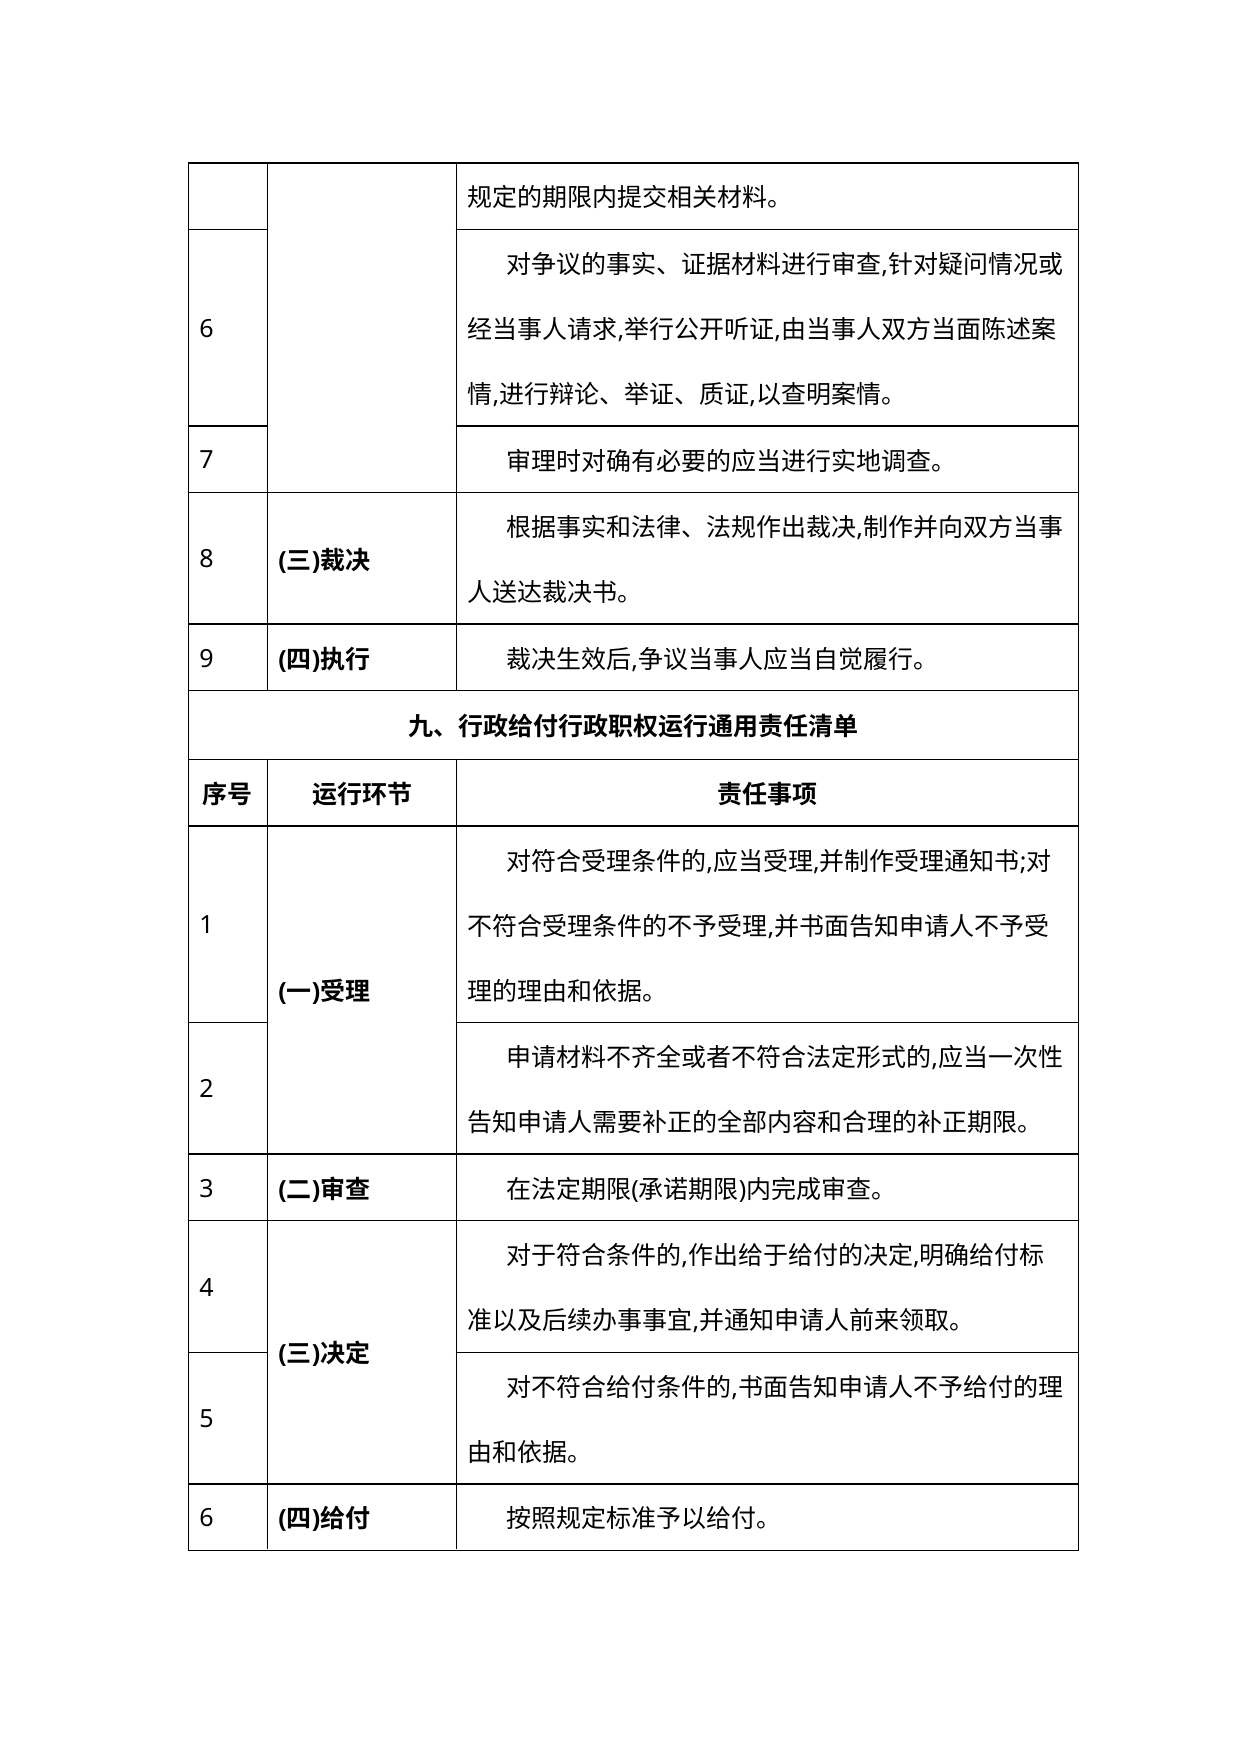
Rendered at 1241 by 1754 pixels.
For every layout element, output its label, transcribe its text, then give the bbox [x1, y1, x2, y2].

table_cell 对于符合条件的,作出给于给付的决定,明确给付标准以及后续办事事宜,并通知申请人前来领取。 [457, 1221, 1078, 1351]
table_cell 审理时对确有必要的应当进行实地调查。 [457, 427, 1078, 492]
table_cell 根据事实和法律、法规作出裁决,制作并向双方当事人送达裁决书。 [457, 493, 1078, 623]
table_cell (四)执行 [268, 625, 456, 690]
table_cell 7 [189, 427, 267, 492]
table_cell (一)受理 [268, 827, 456, 1153]
table_cell 九、行政给付行政职权运行通用责任清单 [189, 691, 1078, 758]
table_cell 责任事项 [457, 760, 1078, 825]
table_cell 5 [189, 164, 267, 228]
table_cell 4 [189, 1221, 267, 1351]
table_cell 申请材料不齐全或者不符合法定形式的,应当一次性告知申请人需要补正的全部内容和合理的补正期限。 [457, 1023, 1078, 1153]
table_cell (三)决定 [268, 1221, 456, 1483]
table_cell 按照规定标准予以给付。 [457, 1485, 1078, 1549]
table_cell 裁决生效后,争议当事人应当自觉履行。 [457, 625, 1078, 690]
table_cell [457, 164, 1078, 228]
table_cell (四)给付 [268, 1485, 456, 1549]
table_cell 5 [189, 1353, 267, 1483]
table_cell 对争议的事实、证据材料进行审查,针对疑问情况或经当事人请求,举行公开听证,由当事人双方当面陈述案情,进行辩论、举证、质证,以查明案情。 [457, 230, 1078, 425]
table_cell 2 [189, 1023, 267, 1153]
table_cell 6 [189, 230, 267, 425]
table_cell 对不符合给付条件的,书面告知申请人不予给付的理由和依据。 [457, 1353, 1078, 1483]
table_cell 8 [189, 493, 267, 623]
table_cell (三)裁决 [268, 493, 456, 623]
table_cell 6 [189, 1485, 267, 1549]
table_cell 3 [189, 1155, 267, 1220]
table_cell 在法定期限(承诺期限)内完成审查。 [457, 1155, 1078, 1220]
table_cell 序号 [189, 760, 267, 825]
table_cell 9 [189, 625, 267, 690]
table_cell 1 [189, 827, 267, 1022]
table_cell (二)审查 [268, 1155, 456, 1220]
table_cell 对符合受理条件的,应当受理,并制作受理通知书;对不符合受理条件的不予受理,并书面告知申请人不予受理的理由和依据。 [457, 827, 1078, 1022]
table_cell 运行环节 [268, 760, 456, 825]
